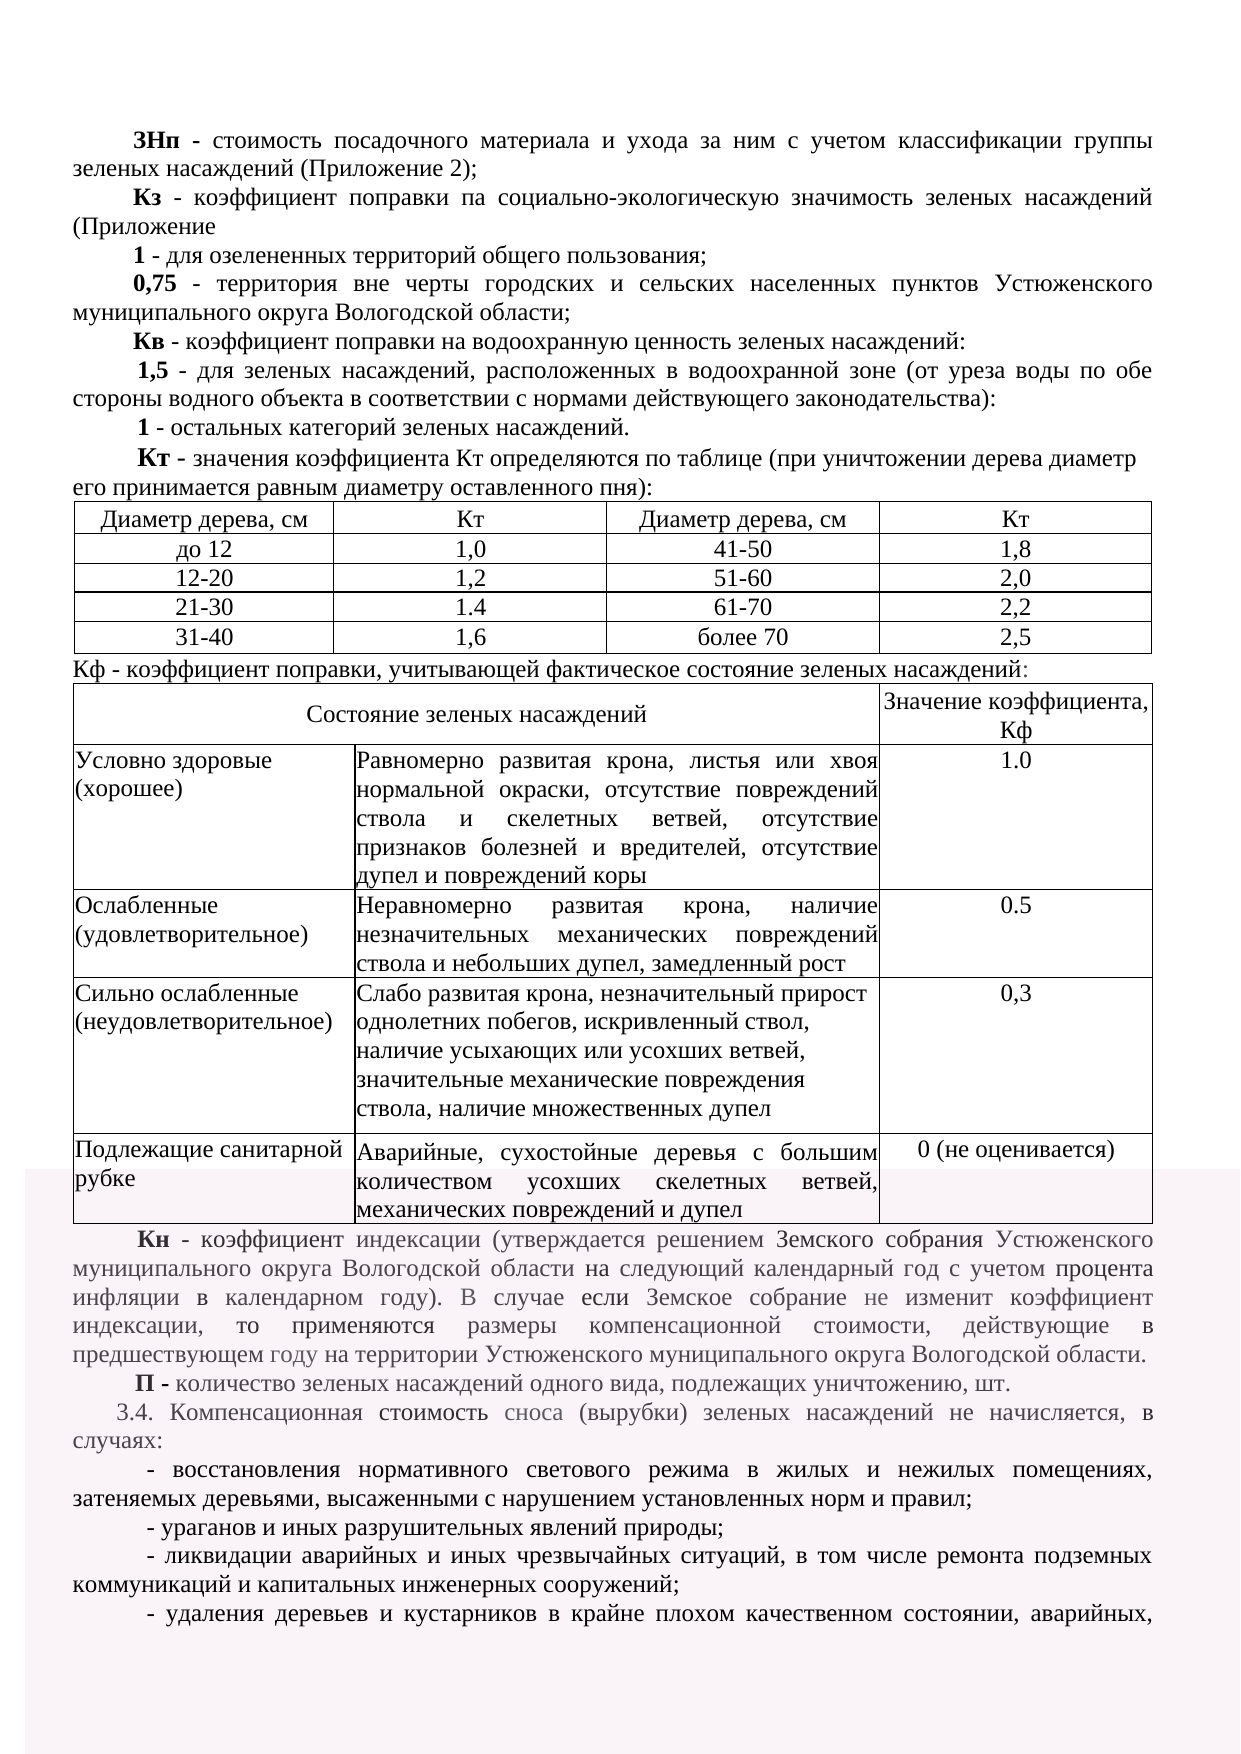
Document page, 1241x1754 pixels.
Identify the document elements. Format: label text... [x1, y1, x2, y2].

text 0,75 - территория вне черты городских и сельских населенных пунктов Устюженского муниципального округа Вологодской области; [72, 268, 1154, 326]
table_cell 0,3 [880, 978, 1152, 1133]
text - ликвидации аварийных и иных чрезвычайных ситуаций, в том числе ремонта подземных коммуникаций и капитальных инженерных сооружений; [72, 1541, 1154, 1598]
text 3.4. Компенсационная стоимость сноса (вырубки) зеленых насаждений не начисляется, в случаях: [72, 1397, 1154, 1454]
table_cell 51-60 [607, 564, 879, 591]
table_cell 41-50 [607, 534, 879, 562]
table_header Диаметр дерева, см [75, 502, 333, 532]
text 1 - для озелененных территорий общего пользования; [72, 240, 1154, 268]
table_cell 2,0 [880, 564, 1151, 591]
table_header Состояние зеленых насаждений [74, 684, 879, 744]
table_cell более 70 [607, 622, 879, 653]
table_cell Ослабленные (удовлетворительное) [74, 890, 354, 977]
table_cell 1.4 [334, 593, 606, 621]
table_cell 31-40 [75, 622, 333, 653]
table_cell 0.5 [880, 890, 1152, 977]
table_cell Слабо развитая крона, незначительный прирост однолетних побегов, искривленный ствол, наличие усыхающих или усохших ветвей, значительные механические повреждения ствола, наличие множественных дупел [356, 978, 879, 1133]
table_cell 1,2 [334, 564, 606, 591]
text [72, 1598, 1154, 1627]
text - ураганов и иных разрушительных явлений природы; [72, 1512, 1154, 1541]
text П - количество зеленых насаждений одного вида, подлежащих уничтожению, шт. [72, 1368, 1154, 1397]
table_cell 1,6 [334, 622, 606, 653]
table_cell 1,8 [880, 534, 1151, 562]
table_cell Неравномерно развитая крона, наличие незначительных механических повреждений ствола и небольших дупел, замедленный рост [356, 890, 879, 977]
table_cell Сильно ослабленные (неудовлетворительное) [74, 978, 354, 1133]
table_cell 1.0 [880, 745, 1152, 889]
text 1,5 - для зеленых насаждений, расположенных в водоохранной зоне (от уреза воды по обе стороны водного объекта в соответствии с нормами действующего законодательства): [72, 355, 1154, 412]
table_header Кт [334, 502, 606, 532]
table_cell Аварийные, сухостойные деревья с большим количеством усохших скелетных ветвей, механических повреждений и дупел [356, 1134, 879, 1223]
table_cell 21-30 [75, 593, 333, 621]
text ЗНп - стоимость посадочного материала и ухода за ним с учетом классификации группы зеленых насаждений (Приложение 2); [72, 125, 1154, 182]
text Кн - коэффициент индексации (утверждается решением Земского собрания Устюженского муниципального округа Вологодской области на следующий календарный год с учетом процента инфляции в календарном году). В случае если Земское собрание не изменит коэффициент индексации, то применяются размеры компенсационной стоимости, действующие в предшествующем году на территории Устюженского муниципального округа Вологодской области. [72, 1224, 1154, 1368]
table_cell 2,2 [880, 593, 1151, 621]
table_header Кт [880, 502, 1151, 532]
table_cell 12-20 [75, 564, 333, 591]
table_cell 1,0 [334, 534, 606, 562]
table_cell Подлежащие санитарной рубке [74, 1134, 354, 1223]
text Кв - коэффициент поправки на водоохранную ценность зеленых насаждений: [72, 326, 1154, 355]
table_cell 2,5 [880, 622, 1151, 653]
table_cell Равномерно развитая крона, листья или хвоя нормальной окраски, отсутствие повреждений ствола и скелетных ветвей, отсутствие признаков болезней и вредителей, отсутствие дупел и повреждений коры [356, 745, 879, 889]
text Кз - коэффициент поправки па социально-экологическую значимость зеленых насаждений (Приложение [72, 182, 1154, 240]
table_header Диаметр дерева, см [607, 502, 879, 532]
table_cell 0 (не оценивается) [880, 1134, 1152, 1223]
text Кт - значения коэффициента Кт определяются по таблице (при уничтожении дерева диаметр его принимается равным диаметру оставленного пня): [72, 441, 1154, 501]
table_header Значение коэффициента, Кф [880, 684, 1152, 744]
table_cell до 12 [75, 534, 333, 562]
text 1 - остальных категорий зеленых насаждений. [72, 412, 1154, 441]
text Кф - коэффициент поправки, учитывающей фактическое состояние зеленых насаждений: [72, 654, 1154, 683]
text - восстановления нормативного светового режима в жилых и нежилых помещениях, затеняемых деревьями, высаженными с нарушением установленных норм и правил; [72, 1454, 1154, 1512]
table_cell Условно здоровые (хорошее) [74, 745, 354, 889]
table_cell 61-70 [607, 593, 879, 621]
